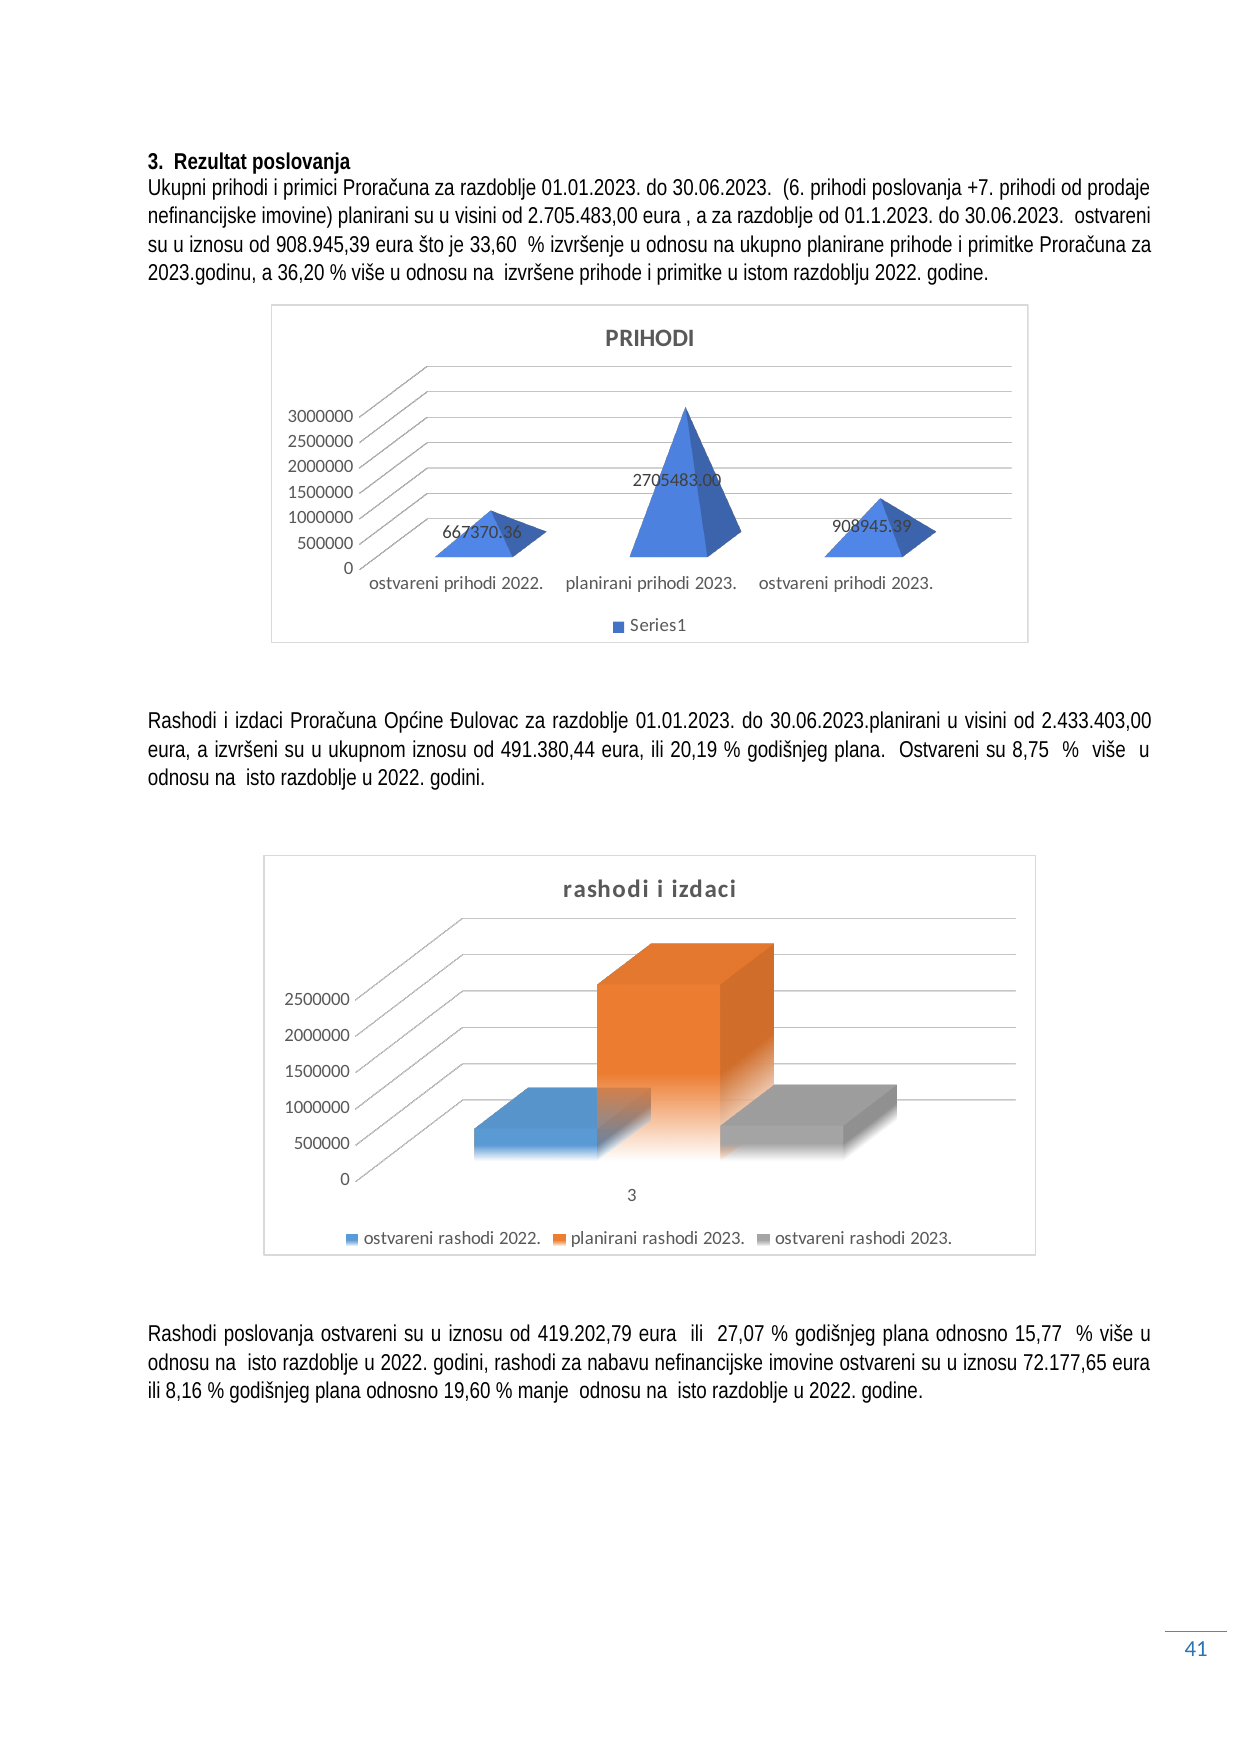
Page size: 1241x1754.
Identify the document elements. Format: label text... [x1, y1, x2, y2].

text Ukupni prihodi i primici Proračuna za razdoblje 01.01.2023. do 30.06.2023. (6. prihodi poslovanja +7. prihodi od prodaje nefinancijske imovine) planirani su u visini od 2.705.483,00 eura , a za razdoblje od 01.1.2023. do 30.06.2023. ostvareni su u iznosu od 908.945,39 eura što je 33,60 % izvršenje u odnosu na ukupno planirane prihode i primitke Proračuna za 2023.godinu, a 36,20 % više u odnosu na izvršene prihode i primitke u istom razdoblju 2022. godine. [148, 174, 1152, 286]
text Rashodi i izdaci Proračuna Općine Đulovac za razdoblje 01.01.2023. do 30.06.2023.planirani u visini od 2.433.403,00 eura, a izvršeni su u ukupnom iznosu od 491.380,44 eura, ili 20,19 % godišnjeg plana. Ostvareni su 8,75 % više u odnosu na isto razdoblje u 2022. godini. [148, 707, 1152, 791]
text Rashodi poslovanja ostvareni su u iznosu od 419.202,79 eura ili 27,07 % godišnjeg plana odnosno 15,77 % više u odnosu na isto razdoblje u 2022. godini, rashodi za nabavu nefinancijske imovine ostvareni su u iznosu 72.177,65 eura ili 8,16 % godišnjeg plana odnosno 19,60 % manje odnosu na isto razdoblje u 2022. godine. [148, 1320, 1152, 1403]
text 3. Rezultat poslovanja [148, 148, 1152, 174]
